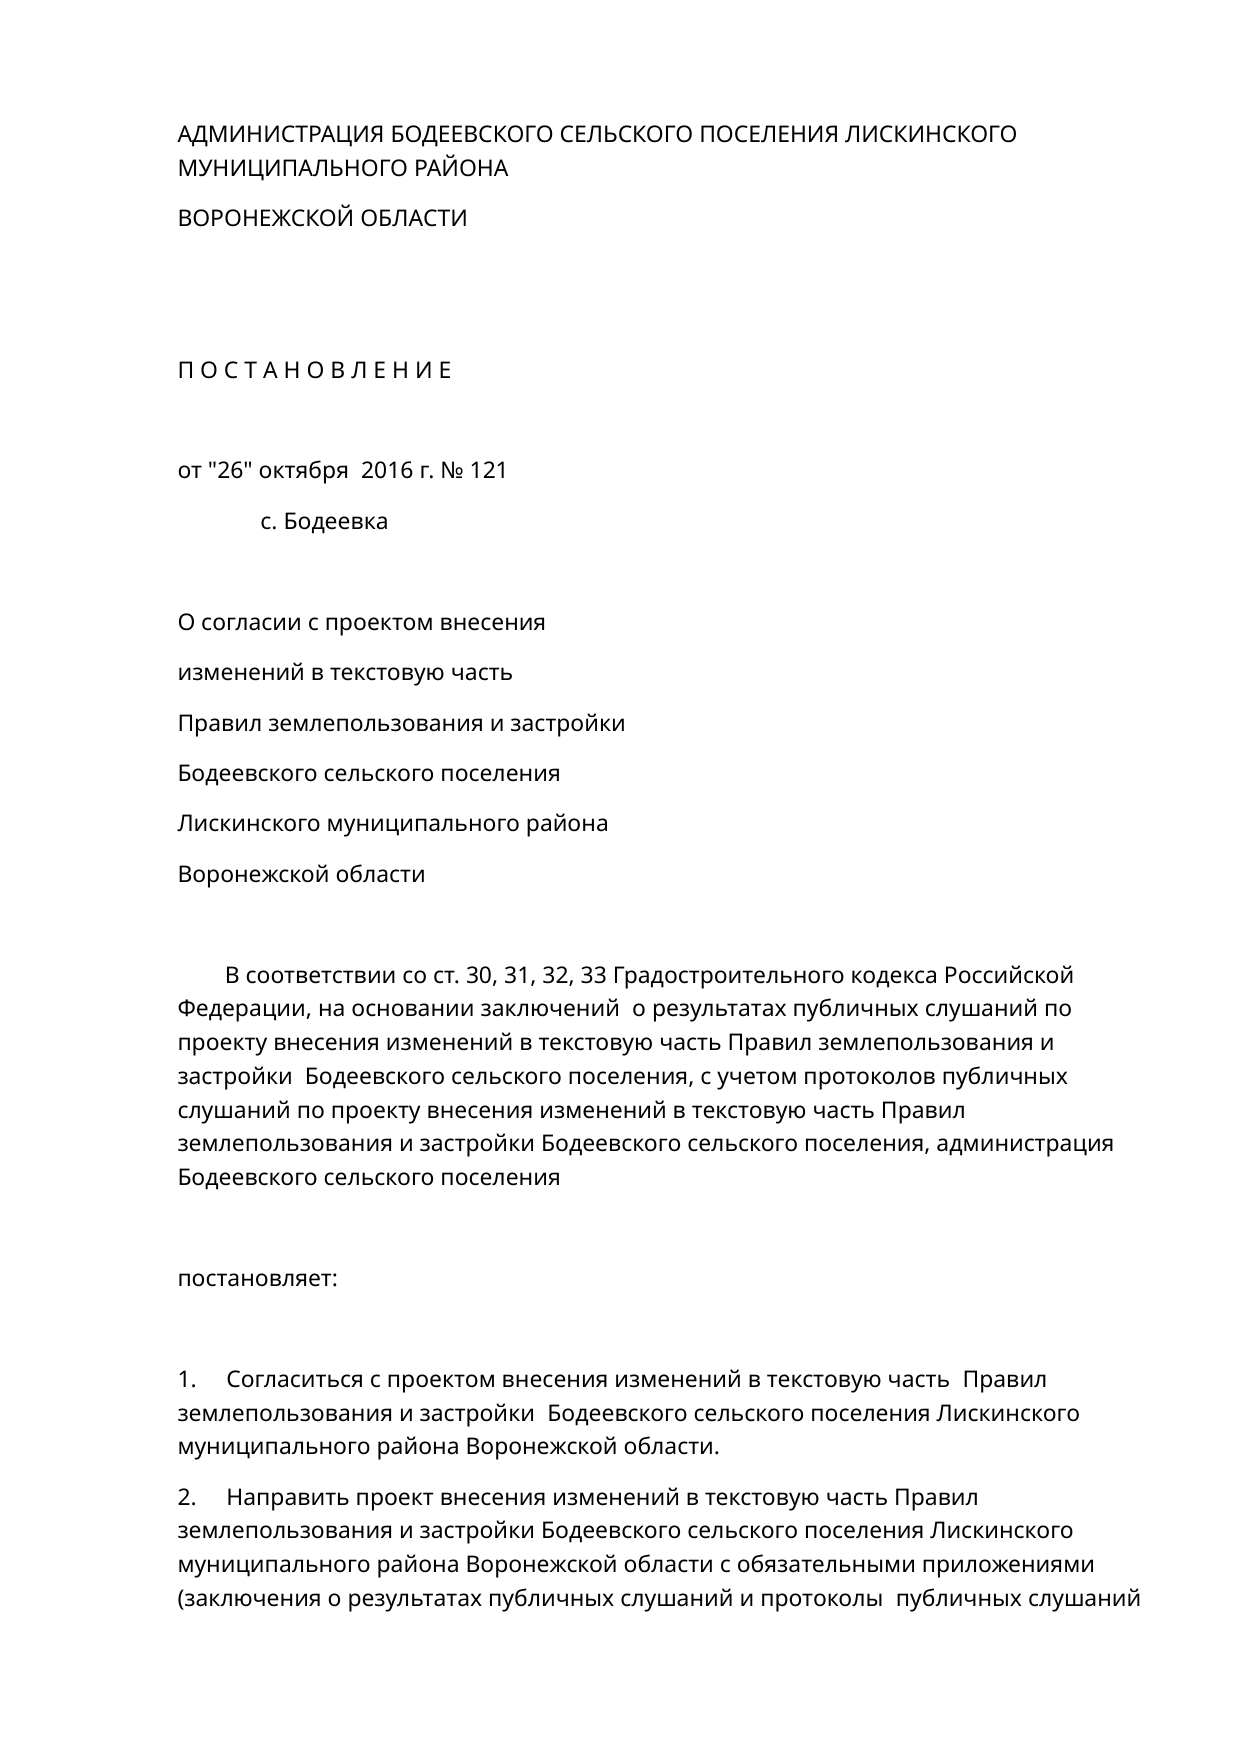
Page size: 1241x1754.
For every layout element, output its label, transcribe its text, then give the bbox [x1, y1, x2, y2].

text Лискинского муниципального района [177, 807, 1152, 838]
text Воронежской области [177, 858, 1152, 889]
text П О С Т А Н О В Л Е Н И Е [177, 353, 1152, 385]
text с. Бодеевка [177, 505, 1152, 536]
text 1. Согласиться с проектом внесения изменений в текстовую часть Правил землепользования и застройки Бодеевского сельского поселения Лискинского муниципального района Воронежской области. [177, 1363, 1152, 1461]
text изменений в текстовую часть [177, 656, 1152, 687]
text Правил землепользования и застройки [177, 706, 1152, 738]
text от "26" октября 2016 г. № 121 [177, 454, 1152, 486]
text В соответствии со ст. 30, 31, 32, 33 Градостроительного кодекса Российской Федерации, на основании заключений о результатах публичных слушаний по проекту внесения изменений в текстовую часть Правил землепользования и застройки Бодеевского сельского поселения, с учетом протоколов публичных слушаний по проекту внесения изменений в текстовую часть Правил землепользования и застройки Бодеевского сельского поселения, администрация Бодеевского сельского поселения [177, 958, 1152, 1192]
text АДМИНИСТРАЦИЯ БОДЕЕВСКОГО СЕЛЬСКОГО ПОСЕЛЕНИЯ ЛИСКИНСКОГО МУНИЦИПАЛЬНОГО РАЙОНА [177, 118, 1152, 183]
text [177, 1481, 1152, 1613]
text ВОРОНЕЖСКОЙ ОБЛАСТИ [177, 202, 1152, 233]
text О согласии с проектом внесения [177, 606, 1152, 637]
text постановляет: [177, 1262, 1152, 1293]
text Бодеевского сельского поселения [177, 757, 1152, 788]
